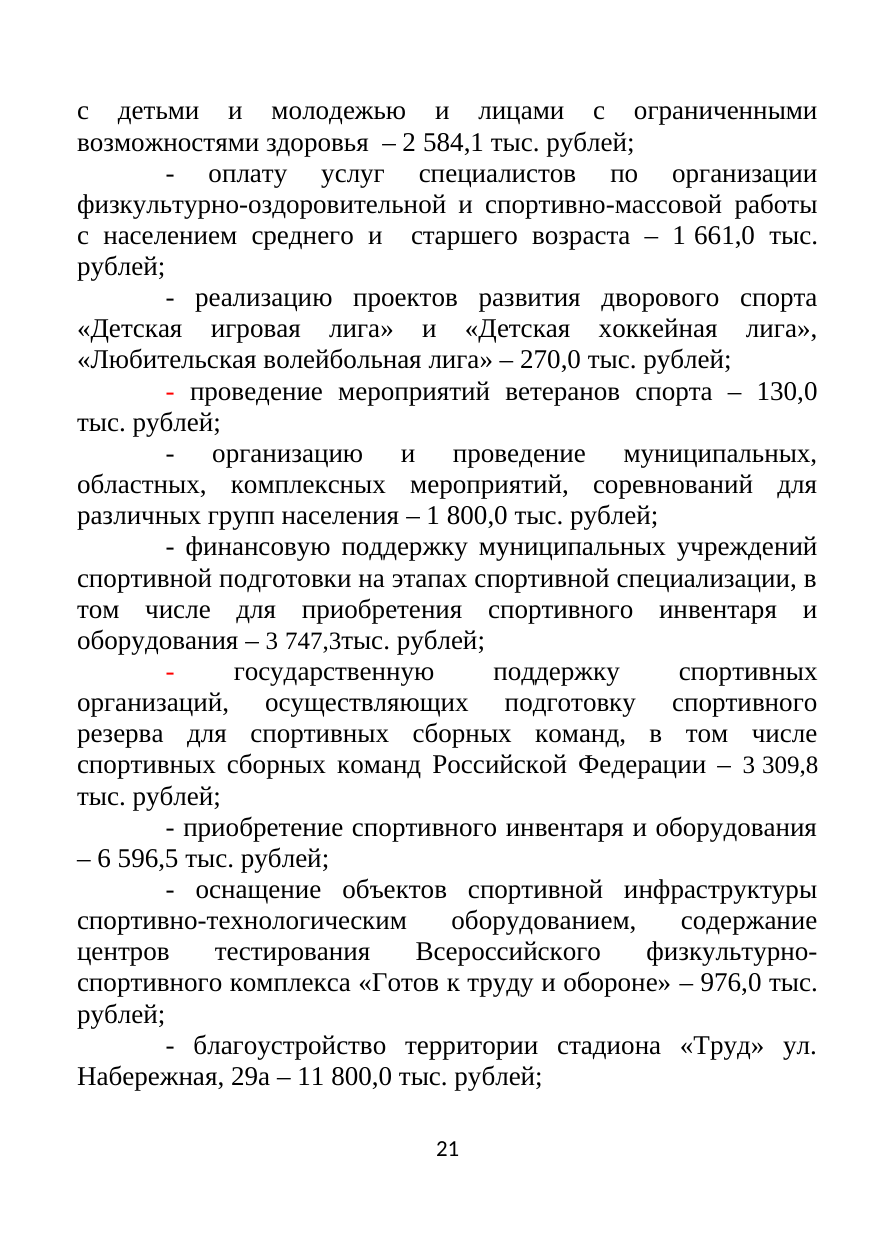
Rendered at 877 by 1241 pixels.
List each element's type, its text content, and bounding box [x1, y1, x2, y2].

text - финансовую поддержку муниципальных учреждений спортивной подготовки на этапах спортивной специализации, в том числе для приобретения спортивного инвентаря и оборудования – 3 747,3тыс. рублей; [77, 531, 818, 655]
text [77, 94, 818, 157]
text - приобретение спортивного инвентаря и оборудования – 6 596,5 тыс. рублей; [77, 811, 818, 873]
text - оплату услуг специалистов по организации физкультурно-оздоровительной и спортивно-массовой работы с населением среднего и старшего возраста – 1 661,0 тыс. рублей; [77, 157, 818, 281]
text - благоустройство территории стадиона «Труд» ул. Набережная, 29а – 11 800,0 тыс. рублей; [77, 1029, 818, 1091]
text - проведение мероприятий ветеранов спорта – 130,0 тыс. рублей; [77, 375, 818, 437]
text - организацию и проведение муниципальных, областных, комплексных мероприятий, соревнований для различных групп населения – 1 800,0 тыс. рублей; [77, 437, 818, 531]
text - реализацию проектов развития дворового спорта «Детская игровая лига» и «Детская хоккейная лига», «Любительская волейбольная лига» – 270,0 тыс. рублей; [77, 281, 818, 375]
text - оснащение объектов спортивной инфраструктуры спортивно-технологическим оборудованием, содержание центров тестирования Всероссийского физкультурно-спортивного комплекса «Готов к труду и обороне» – 976,0 тыс. рублей; [77, 873, 818, 1029]
text - государственную поддержку спортивных организаций, осуществляющих подготовку спортивного резерва для спортивных сборных команд, в том числе спортивных сборных команд Российской Федерации – 3 309,8 тыс. рублей; [77, 655, 818, 811]
